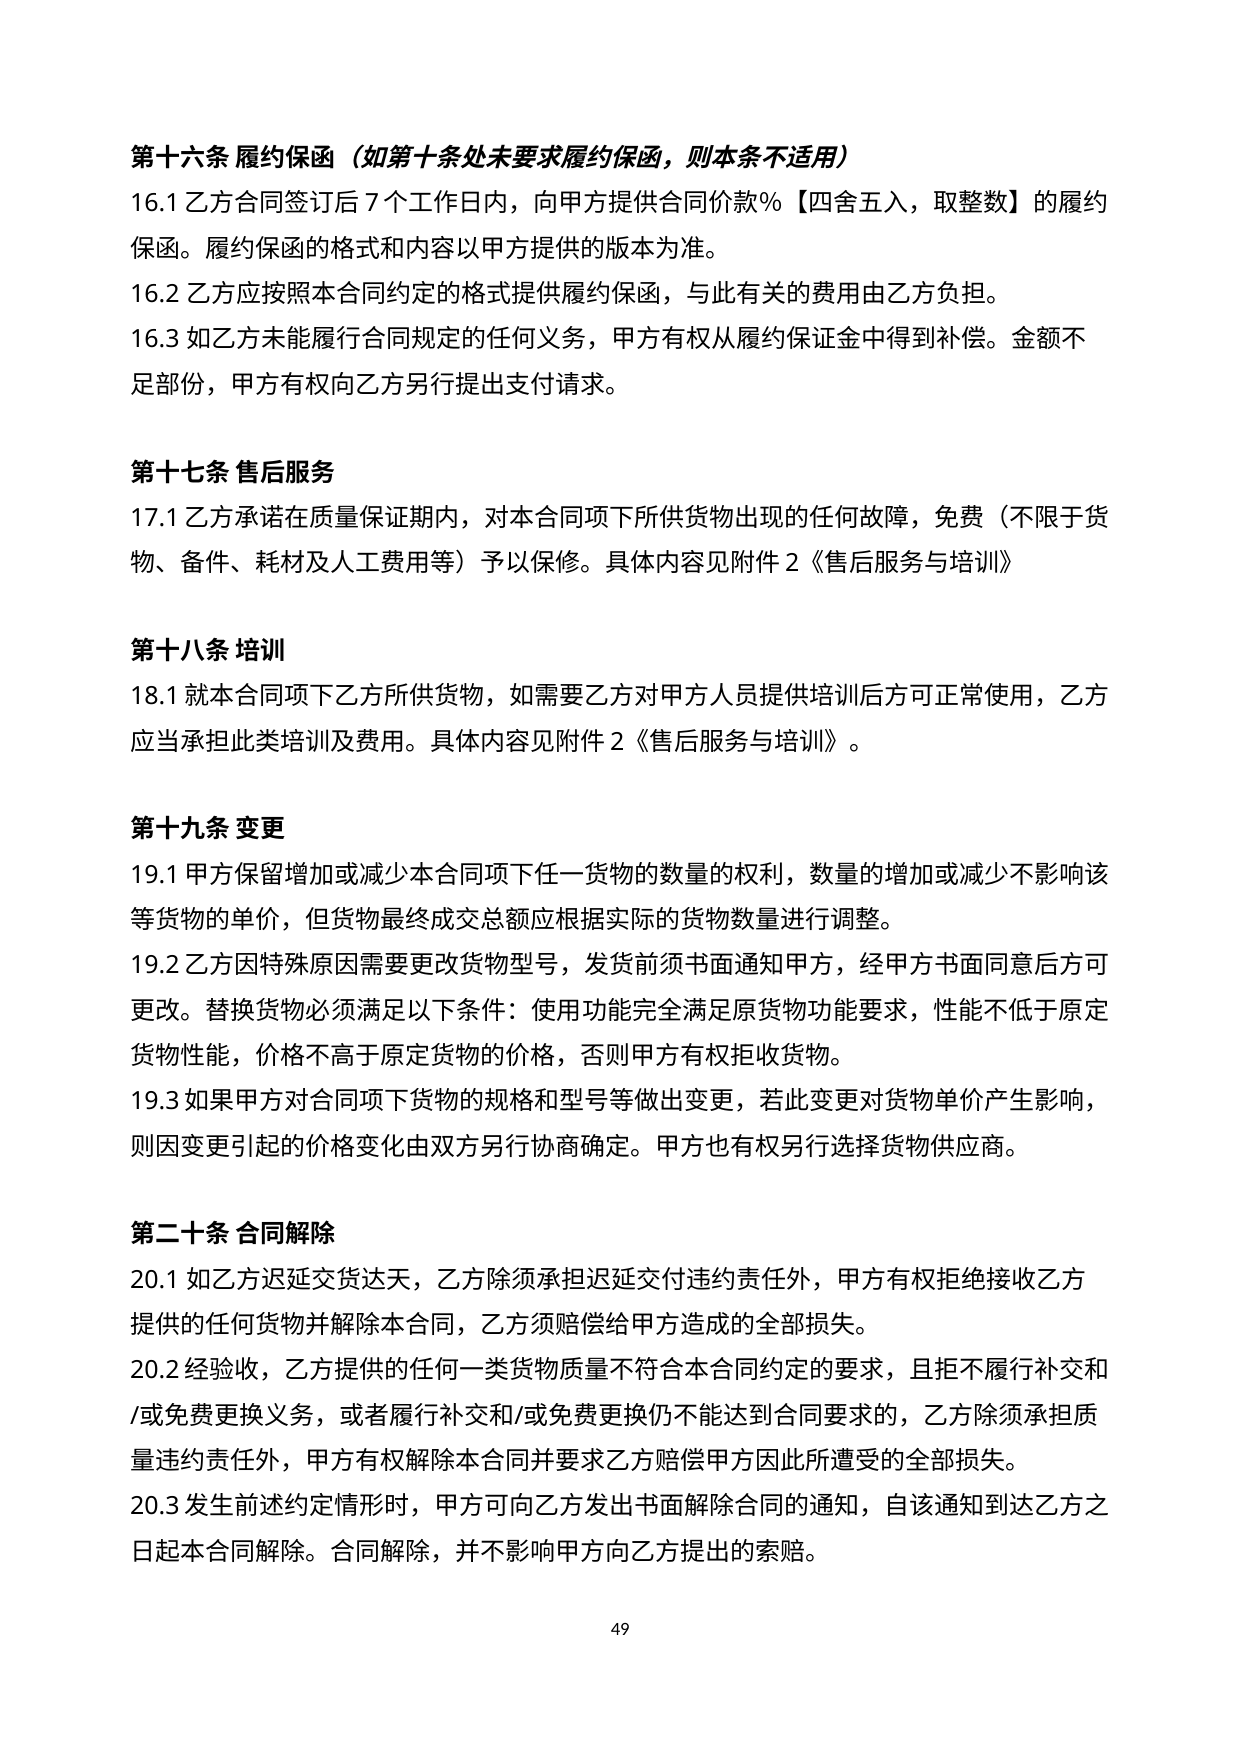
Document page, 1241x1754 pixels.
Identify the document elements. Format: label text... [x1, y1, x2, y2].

text 20.1 如乙方迟延交货达天，乙方除须承担迟延交付违约责任外，甲方有权拒绝接收乙方提供的任何货物并解除本合同，乙方须赔偿给甲方造成的全部损失。 [130, 1259, 1110, 1341]
text 第十九条 变更 [130, 809, 1110, 845]
text 第十六条 履约保函（如第十条处未要求履约保函，则本条不适用） [130, 138, 1110, 174]
text 16.3 如乙方未能履行合同规定的任何义务，甲方有权从履约保证金中得到补偿。金额不足部份，甲方有权向乙方另行提出支付请求。 [130, 319, 1110, 400]
text 16.2 乙方应按照本合同约定的格式提供履约保函，与此有关的费用由乙方负担。 [130, 273, 1110, 310]
text 第十八条 培训 [130, 630, 1110, 667]
text 19.3如果甲方对合同项下货物的规格和型号等做出变更，若此变更对货物单价产生影响，则因变更引起的价格变化由双方另行协商确定。甲方也有权另行选择货物供应商。 [130, 1081, 1110, 1162]
text 19.2乙方因特殊原因需要更改货物型号，发货前须书面通知甲方，经甲方书面同意后方可更改。替换货物必须满足以下条件：使用功能完全满足原货物功能要求，性能不低于原定货物性能，价格不高于原定货物的价格，否则甲方有权拒收货物。 [130, 945, 1110, 1072]
text 16.1乙方合同签订后7个工作日内，向甲方提供合同价款％【四舍五入，取整数】的履约保函。履约保函的格式和内容以甲方提供的版本为准。 [130, 183, 1110, 264]
text 18.1就本合同项下乙方所供货物，如需要乙方对甲方人员提供培训后方可正常使用，乙方应当承担此类培训及费用。具体内容见附件2《售后服务与培训》。 [130, 676, 1110, 757]
text 19.1甲方保留增加或减少本合同项下任一货物的数量的权利，数量的增加或减少不影响该等货物的单价，但货物最终成交总额应根据实际的货物数量进行调整。 [130, 854, 1110, 936]
text 20.2经验收，乙方提供的任何一类货物质量不符合本合同约定的要求，且拒不履行补交和/或免费更换义务，或者履行补交和/或免费更换仍不能达到合同要求的，乙方除须承担质量违约责任外，甲方有权解除本合同并要求乙方赔偿甲方因此所遭受的全部损失。 [130, 1350, 1110, 1477]
text 第二十条 合同解除 [130, 1214, 1110, 1250]
text 第十七条 售后服务 [130, 452, 1110, 488]
text 17.1乙方承诺在质量保证期内，对本合同项下所供货物出现的任何故障，免费（不限于货物、备件、耗材及人工费用等）予以保修。具体内容见附件2《售后服务与培训》 [130, 497, 1110, 579]
text 20.3发生前述约定情形时，甲方可向乙方发出书面解除合同的通知，自该通知到达乙方之日起本合同解除。合同解除，并不影响甲方向乙方提出的索赔。 [130, 1486, 1110, 1567]
